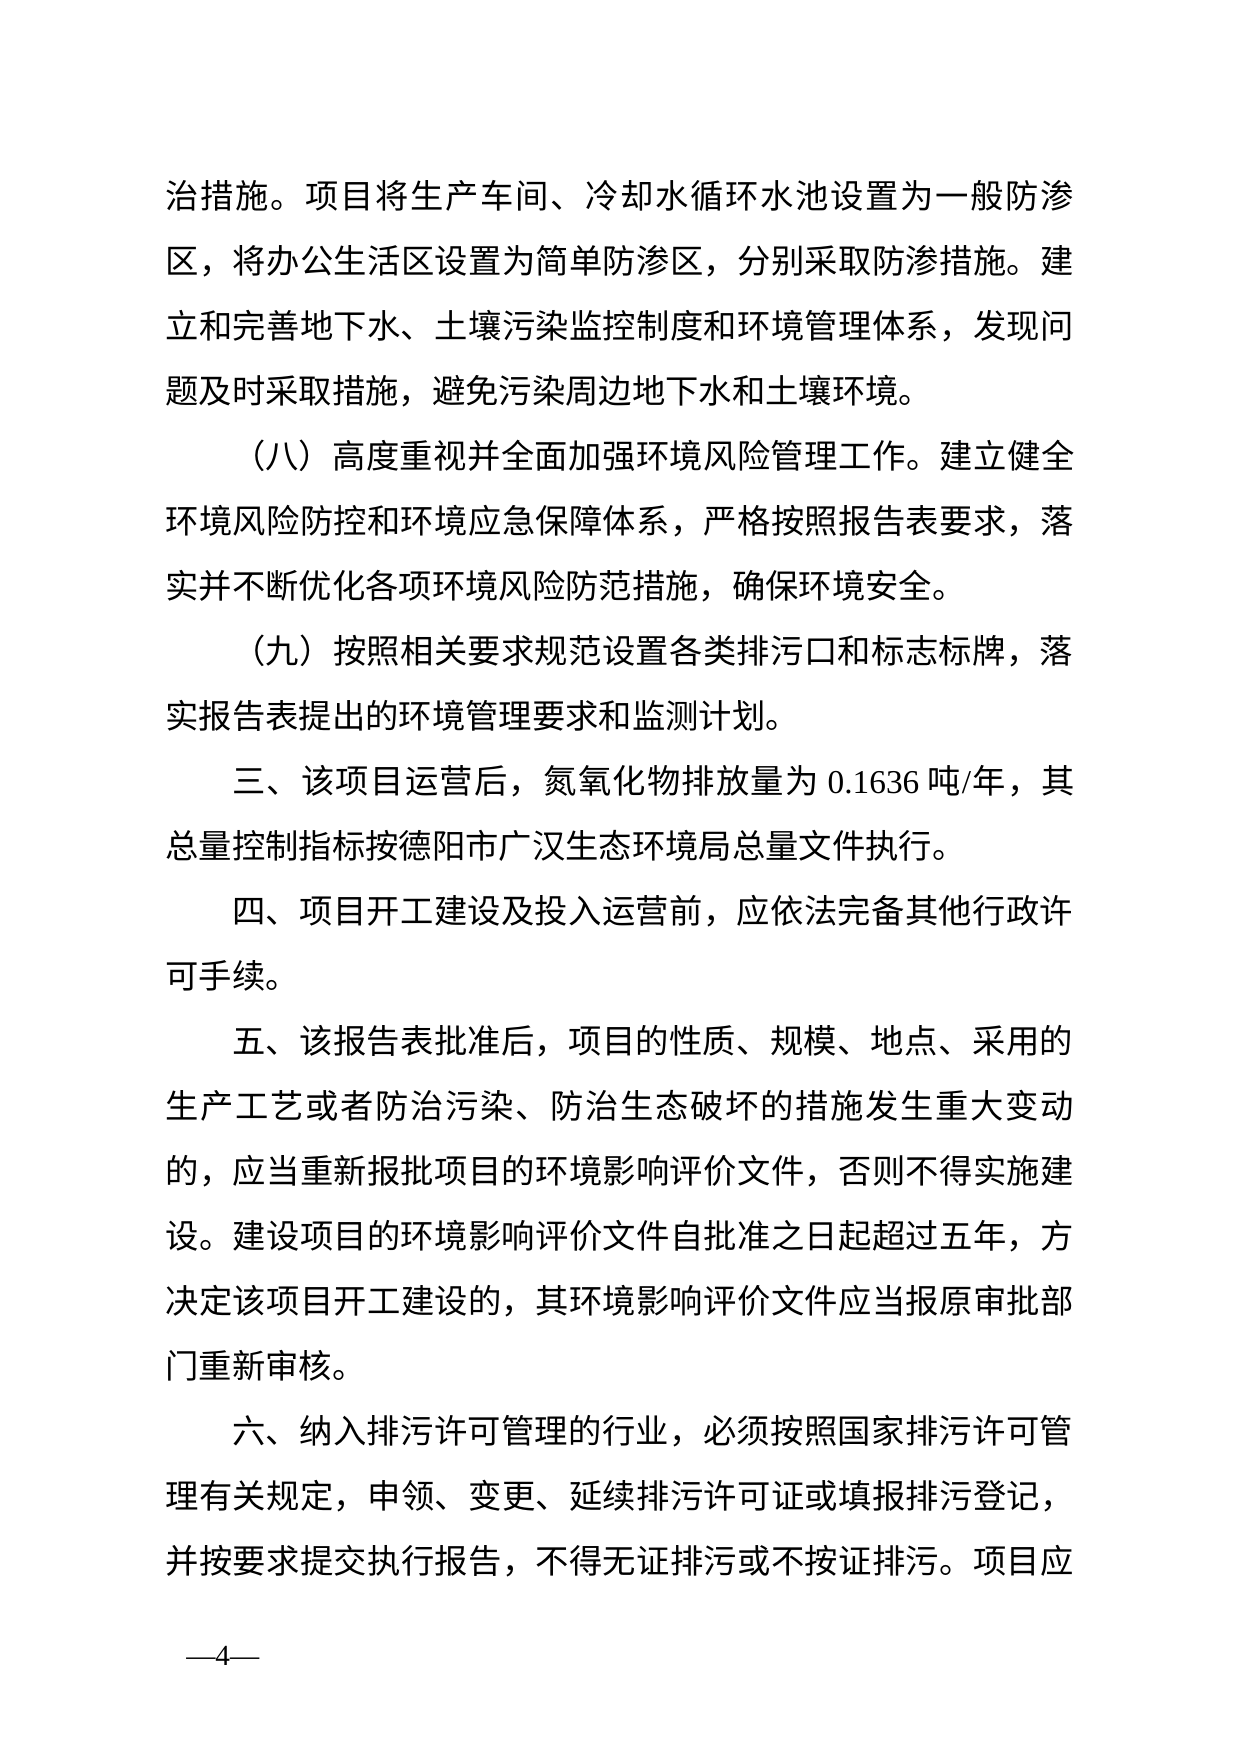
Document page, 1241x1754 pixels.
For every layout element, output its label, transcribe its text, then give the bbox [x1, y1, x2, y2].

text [165, 1397, 1075, 1592]
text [165, 162, 1075, 422]
text 五、该报告表批准后，项目的性质、规模、地点、采用的生产工艺或者防治污染、防治生态破坏的措施发生重大变动的，应当重新报批项目的环境影响评价文件，否则不得实施建设。建设项目的环境影响评价文件自批准之日起超过五年，方决定该项目开工建设的，其环境影响评价文件应当报原审批部门重新审核。 [165, 1007, 1075, 1397]
text 三、该项目运营后，氮氧化物排放量为0.1636吨/年，其总量控制指标按德阳市广汉生态环境局总量文件执行。 [165, 747, 1075, 877]
text 四、项目开工建设及投入运营前，应依法完备其他行政许可手续。 [165, 877, 1075, 1007]
list 高度重视并全面加强环境风险管理工作。建立健全环境风险防控和环境应急保障体系，严格按照报告表要求，落实并不断优化各项环境风险防范措施，确保环境安全。 [165, 422, 1075, 617]
text （九）按照相关要求规范设置各类排污口和标志标牌，落实报告表提出的环境管理要求和监测计划。 [165, 617, 1075, 747]
